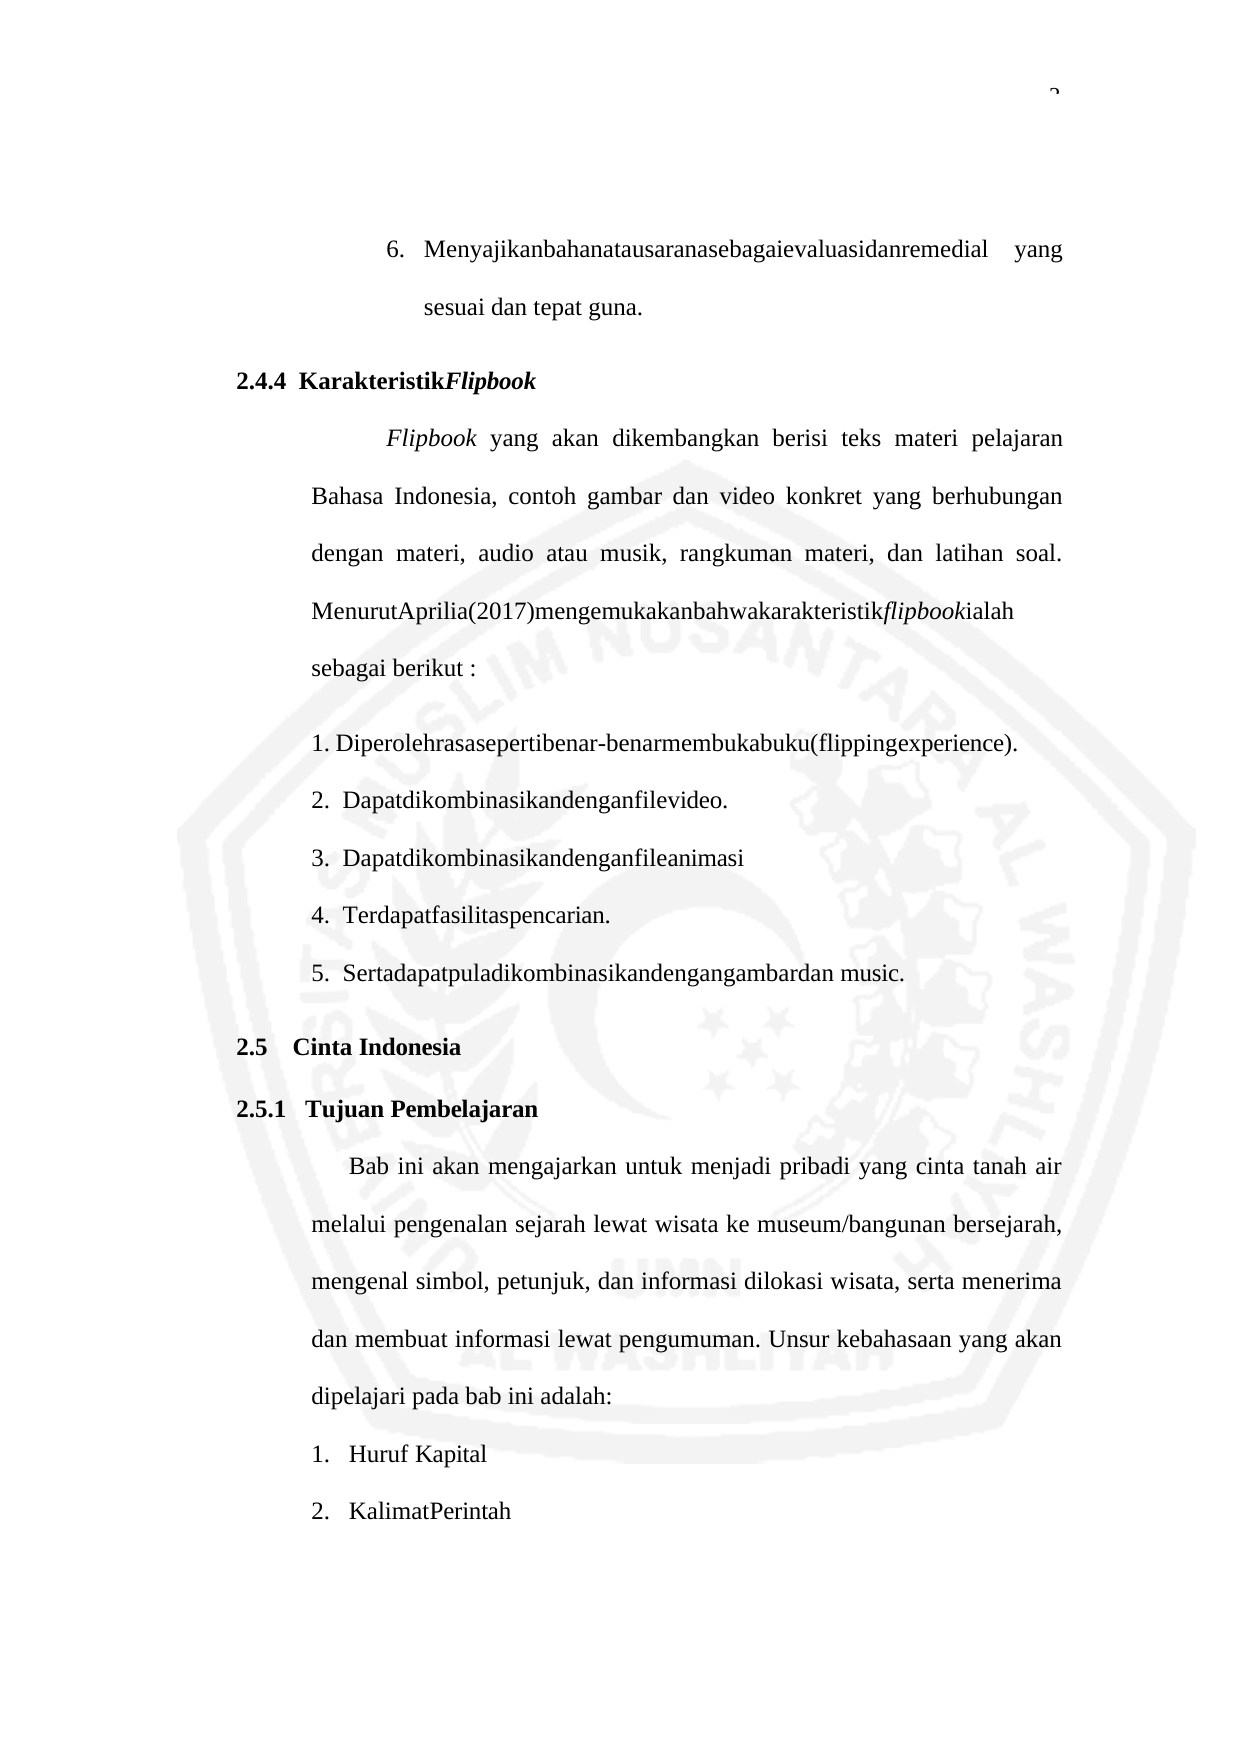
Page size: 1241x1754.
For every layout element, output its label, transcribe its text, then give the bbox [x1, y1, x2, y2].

subtitle Cinta Indonesia [236, 1032, 1196, 1061]
list KarakteristikFlipbook [236, 366, 1196, 395]
text Bab ini akan mengajarkan untuk menjadi pribadi yang cinta tanah air melalui pengenalan sejarah lewat wisata ke museum/bangunan bersejarah, mengenal simbol, petunjuk, dan informasi dilokasi wisata, serta menerima dan membuat informasi lewat pengumuman. Unsur kebahasaan yang akan dipelajari pada bab ini adalah: [311, 1151, 1063, 1410]
list Menyajikanbahanatausaranasebagaievaluasidanremedial yang sesuai dan tepat guna. [386, 234, 1063, 321]
text Flipbook yang akan dikembangkan berisi teks materi pelajaran Bahasa Indonesia, contoh gambar dan video konkret yang berhubungan dengan materi, audio atau musik, rangkuman materi, dan latihan soal. MenurutAprilia(2017)mengemukakanbahwakarakteristikflipbookialah sebagai berikut : [311, 423, 1063, 682]
list Dapatdikombinasikandenganfilevideo. [311, 785, 1196, 814]
list Sertadapatpuladikombinasikandengangambardan music. [311, 958, 1196, 987]
list Diperolehrasasepertibenar-benarmembukabuku(flippingexperience). [311, 728, 1196, 757]
list Dapatdikombinasikandenganfileanimasi [311, 843, 1196, 872]
list KalimatPerintah [311, 1496, 1196, 1525]
list Terdapatfasilitaspencarian. [311, 900, 1196, 929]
list Huruf Kapital [311, 1439, 1196, 1467]
list Tujuan Pembelajaran [236, 1094, 1196, 1122]
